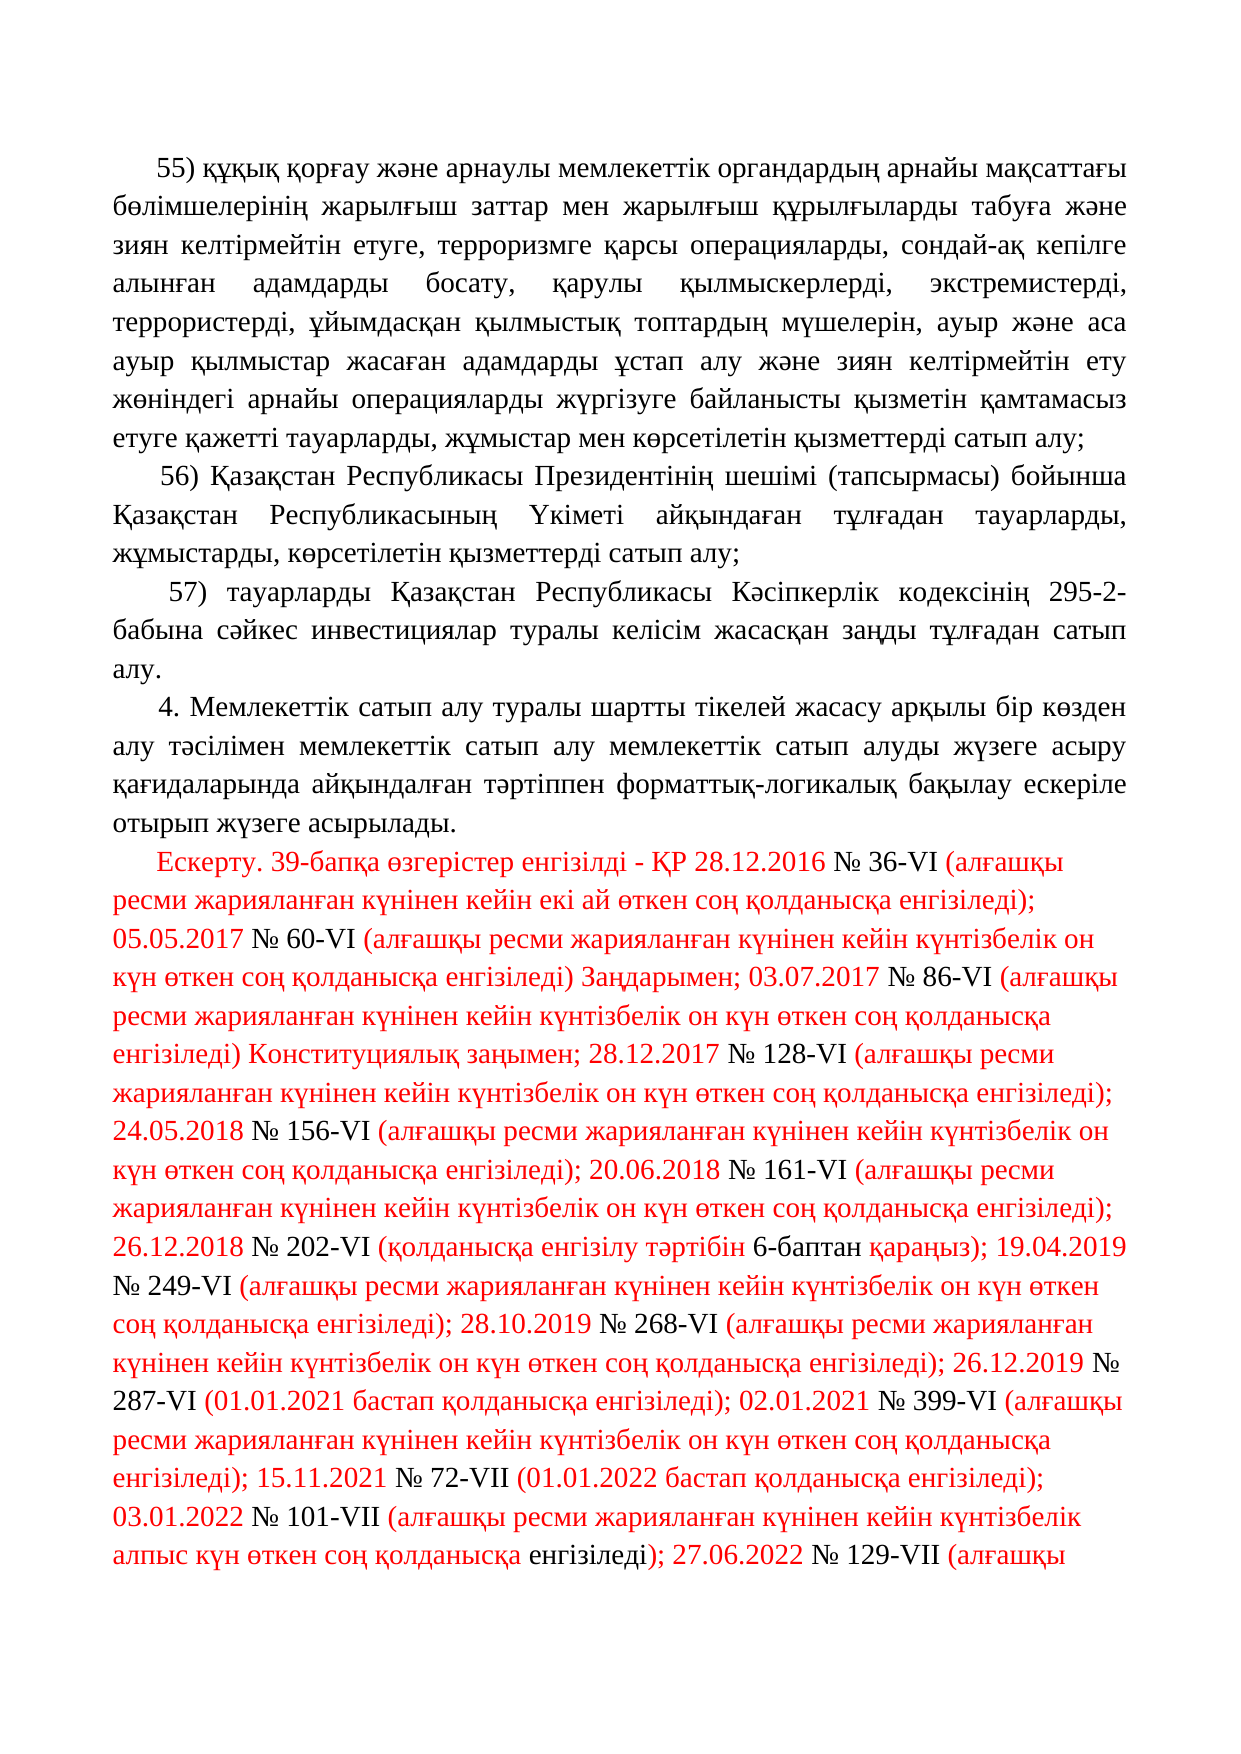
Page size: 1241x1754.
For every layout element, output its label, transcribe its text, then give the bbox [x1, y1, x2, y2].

text 4. Мемлекеттік сатып алу туралы шартты тікелей жасасу арқылы бір көзден алу тәсілімен мемлекеттік сатып алу мемлекеттік сатып алуды жүзеге асыру қағидаларында айқындалған тәртіппен форматтық-логикалық бақылау ескеріле отырып жүзеге асырылады. [112, 689, 1128, 839]
text 57) тауарларды Қазақстан Республикасы Кәсіпкерлік кодексінің 295-2-бабына сәйкес инвестициялар туралы келісім жасасқан заңды тұлғадан сатып алу. [112, 574, 1128, 684]
text 55) құқық қорғау және арнаулы мемлекеттік органдардың арнайы мақсаттағы бөлімшелерінің жарылғыш заттар мен жарылғыш құрылғыларды табуға және зиян келтірмейтін етуге, терроризмге қарсы операцияларды, сондай-ақ кепілге алынған адамдарды босату, қарулы қылмыскерлерді, экстремистерді, террористерді, ұйымдасқан қылмыстық топтардың мүшелерін, ауыр және аса ауыр қылмыстар жасаған адамдарды ұстап алу және зиян келтірмейтін ету жөніндегі арнайы операцияларды жүргізуге байланысты қызметін қамтамасыз етуге қажетті тауарларды, жұмыстар мен көрсетілетін қызметтерді сатып алу; [112, 150, 1128, 453]
text 56) Қазақстан Республикасы Президентінің шешімі (тапсырмасы) бойынша Қазақстан Республикасының Үкіметі айқындаған тұлғадан тауарларды, жұмыстарды, көрсетілетін қызметтерді сатып алу; [112, 458, 1128, 569]
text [112, 844, 1128, 1571]
